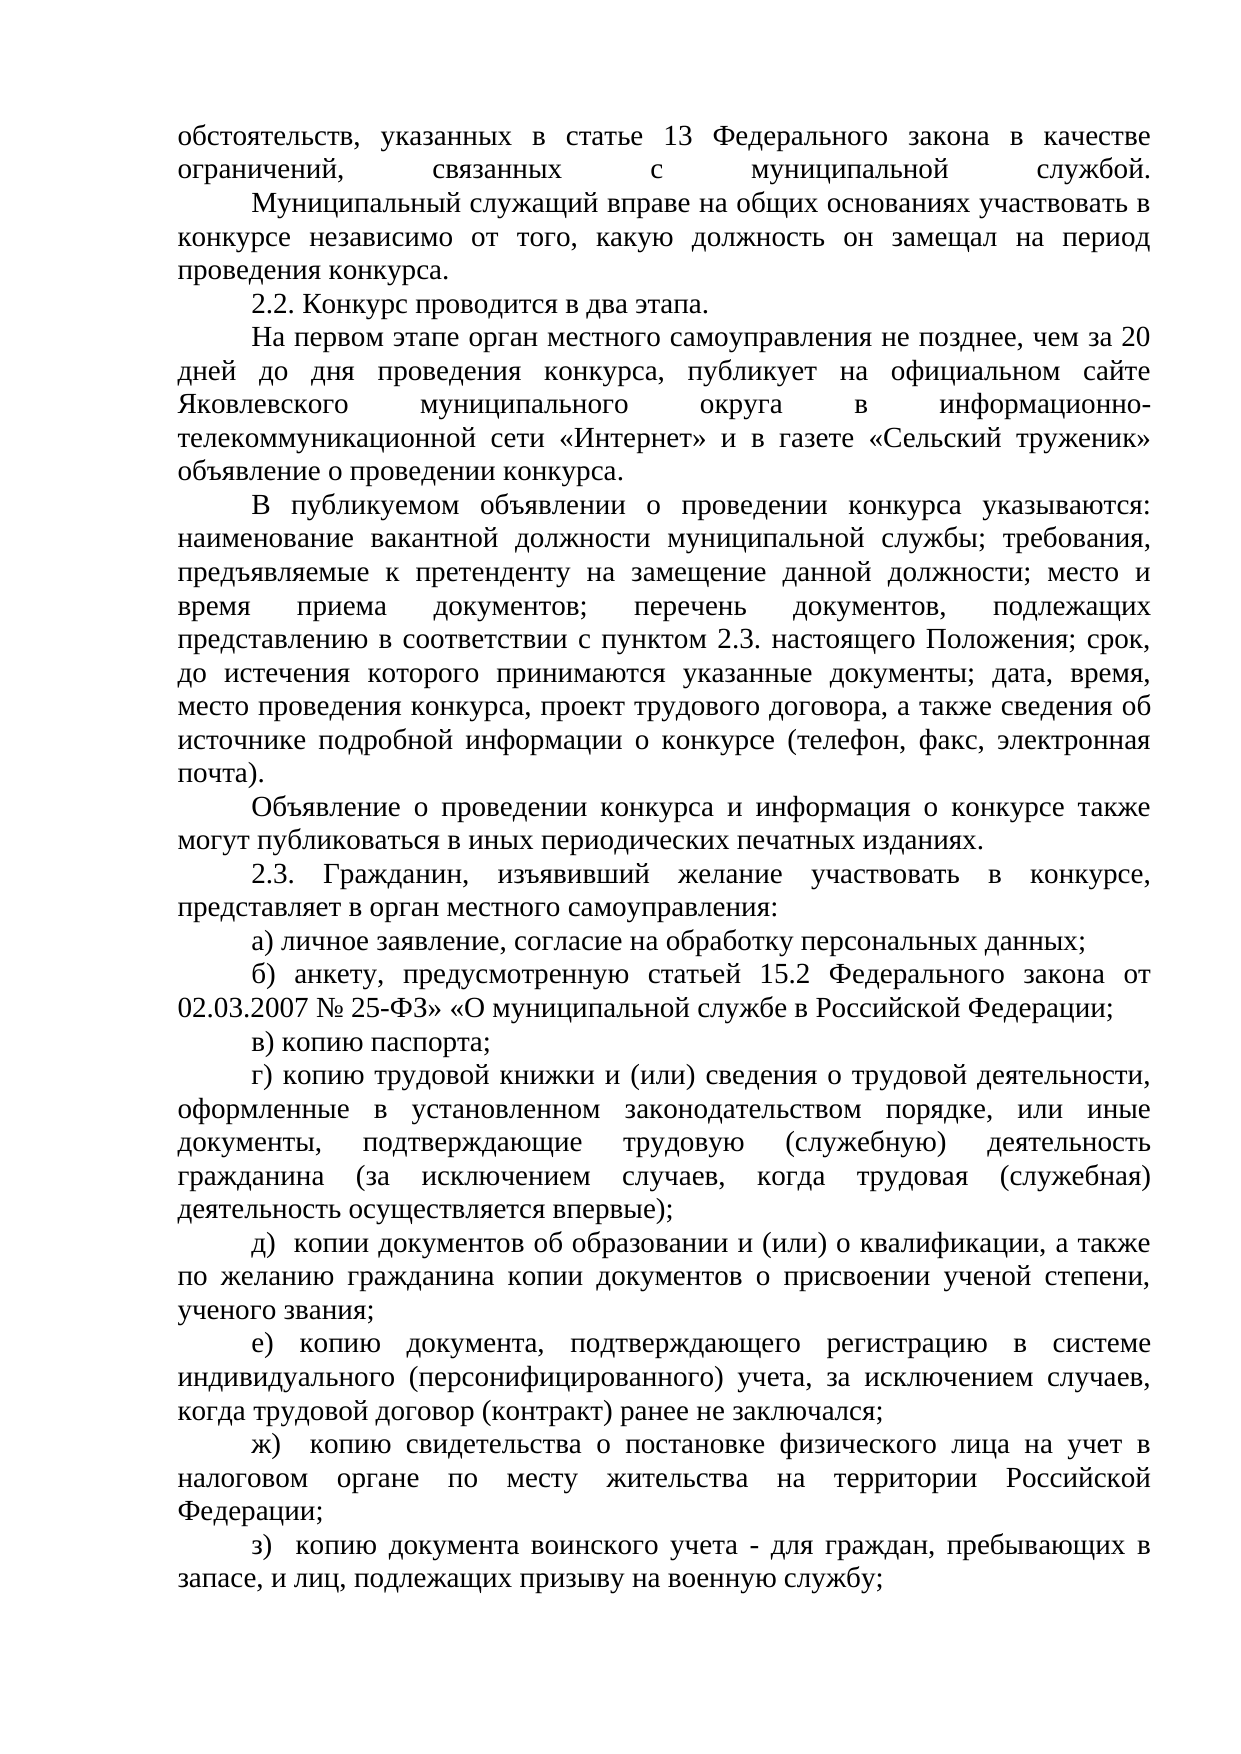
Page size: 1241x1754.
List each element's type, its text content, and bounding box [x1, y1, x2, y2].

text г) копию трудовой книжки и (или) сведения о трудовой деятельности, оформленные в установленном законодательством порядке, или иные документы, подтверждающие трудовую (служебную) деятельность гражданина (за исключением случаев, когда трудовая (служебная) деятельность осуществляется впервые); [177, 1057, 1152, 1225]
text В публикуемом объявлении о проведении конкурса указываются: наименование вакантной должности муниципальной службы; требования, предъявляемые к претенденту на замещение данной должности; место и время приема документов; перечень документов, подлежащих представлению в соответствии с пунктом 2.3. настоящего Положения; срок, до истечения которого принимаются указанные документы; дата, время, место проведения конкурса, проект трудового договора, а также сведения об источнике подробной информации о конкурсе (телефон, факс, электронная почта). [177, 487, 1152, 789]
text На первом этапе орган местного самоуправления не позднее, чем за 20 дней до дня проведения конкурса, публикует на официальном сайте Яковлевского муниципального округа в информационно-телекоммуникационной сети «Интернет» и в газете «Сельский труженик» объявление о проведении конкурса. [177, 319, 1152, 487]
text з) копию документа воинского учета - для граждан, пребывающих в запасе, и лиц, подлежащих призыву на военную службу; [177, 1527, 1152, 1594]
text б) анкету, предусмотренную статьей 15.2 Федерального закона от 02.03.2007 № 25-ФЗ» «О муниципальной службе в Российской Федерации; [177, 957, 1152, 1024]
text е) копию документа, подтверждающего регистрацию в системе индивидуального (персонифицированного) учета, за исключением случаев, когда трудовой договор (контракт) ранее не заключался; [177, 1326, 1152, 1426]
text в) копию паспорта; [177, 1024, 1152, 1057]
text 2.3. Гражданин, изъявивший желание участвовать в конкурсе, представляет в орган местного самоуправления: [177, 856, 1152, 923]
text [177, 118, 1152, 286]
text д) копии документов об образовании и (или) о квалификации, а также по желанию гражданина копии документов о присвоении ученой степени, ученого звания; [177, 1225, 1152, 1326]
text а) личное заявление, согласие на обработку персональных данных; [177, 923, 1152, 957]
text Объявление о проведении конкурса и информация о конкурсе также могут публиковаться в иных периодических печатных изданиях. [177, 789, 1152, 856]
text 2.2. Конкурс проводится в два этапа. [177, 286, 1152, 319]
text ж) копию свидетельства о постановке физического лица на учет в налоговом органе по месту жительства на территории Российской Федерации; [177, 1426, 1152, 1527]
